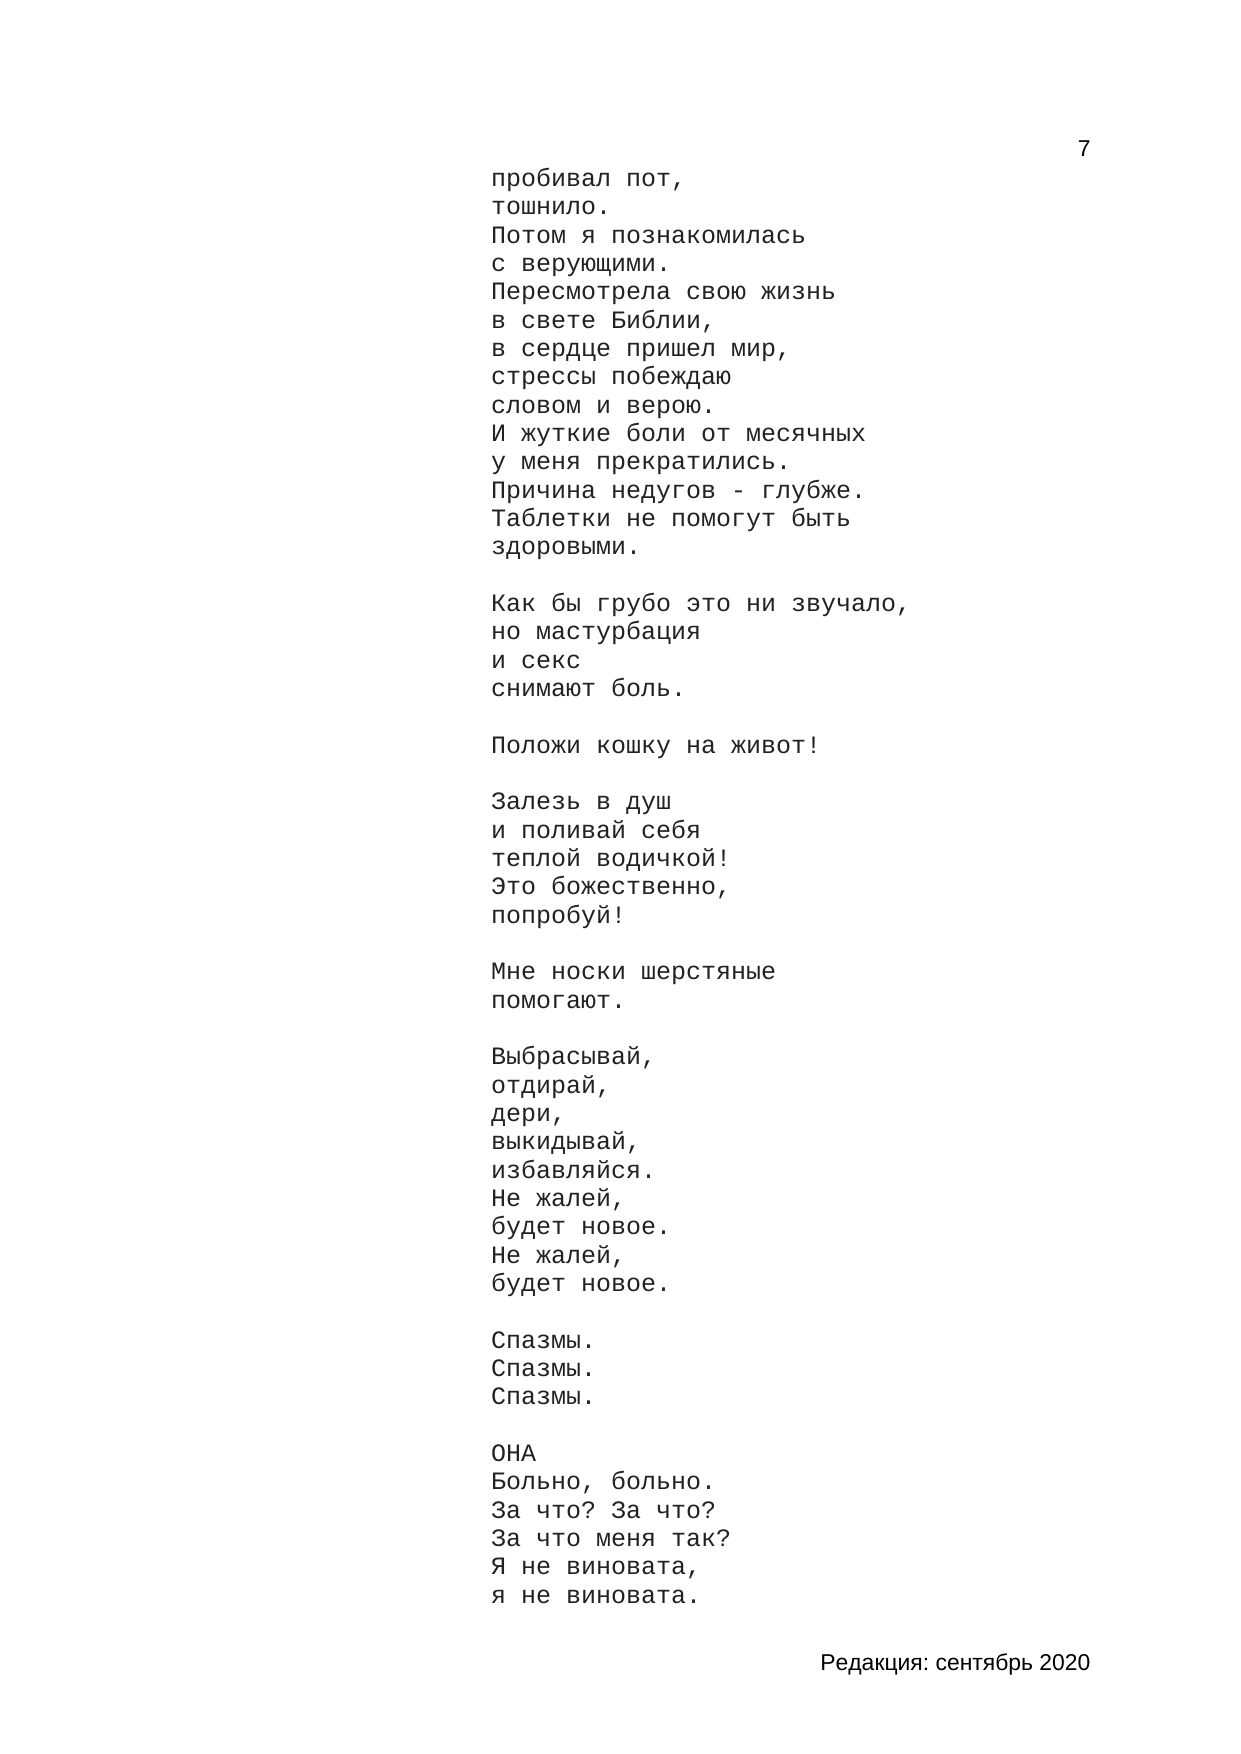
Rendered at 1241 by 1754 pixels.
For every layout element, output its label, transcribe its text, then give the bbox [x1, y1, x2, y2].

text пробивал пот, [491, 166, 959, 194]
text Спазмы. [491, 1384, 959, 1412]
text словом и верою. [491, 392, 959, 421]
text у меня прекратились. [491, 449, 959, 477]
text я не виновата. [491, 1582, 959, 1611]
text Спазмы. [491, 1356, 959, 1384]
text и поливай себя [491, 817, 959, 846]
text Больно, больно. [491, 1469, 959, 1497]
text За что меня так? [491, 1526, 959, 1554]
text попробуй! [491, 902, 959, 931]
text помогают. [491, 987, 959, 1016]
text и секс [491, 647, 959, 676]
text Таблетки не помогут быть [491, 506, 959, 534]
text Пересмотрела свою жизнь [491, 279, 959, 307]
text Выбрасывай, [491, 1044, 959, 1072]
text снимают боль. [491, 676, 959, 704]
text тошнило. [491, 194, 959, 222]
text выкидывай, [491, 1129, 959, 1157]
text отдирай, [491, 1072, 959, 1101]
text Я не виновата, [491, 1554, 959, 1582]
text стрессы побеждаю [491, 364, 959, 392]
text Причина недугов - глубже. [491, 477, 959, 506]
text Залезь в душ [491, 789, 959, 817]
text Спазмы. [491, 1327, 959, 1356]
text Не жалей, [491, 1242, 959, 1271]
text За что? За что? [491, 1497, 959, 1526]
text Это божественно, [491, 874, 959, 902]
text будет новое. [491, 1214, 959, 1242]
text в сердце пришел мир, [491, 336, 959, 364]
text будет новое. [491, 1271, 959, 1299]
text И жуткие боли от месячных [491, 421, 959, 449]
text Не жалей, [491, 1186, 959, 1214]
text с верующими. [491, 251, 959, 279]
text дери, [491, 1101, 959, 1129]
text Положи кошку на живот! [491, 732, 959, 761]
text Мне носки шерстяные [491, 959, 959, 987]
text избавляйся. [491, 1157, 959, 1186]
text теплой водичкой! [491, 846, 959, 874]
text но мастурбация [491, 619, 959, 647]
text здоровыми. [491, 534, 959, 562]
text в свете Библии, [491, 307, 959, 336]
text Потом я познакомилась [491, 222, 959, 251]
text Как бы грубо это ни звучало, [491, 591, 959, 619]
text ОНА [491, 1441, 959, 1469]
